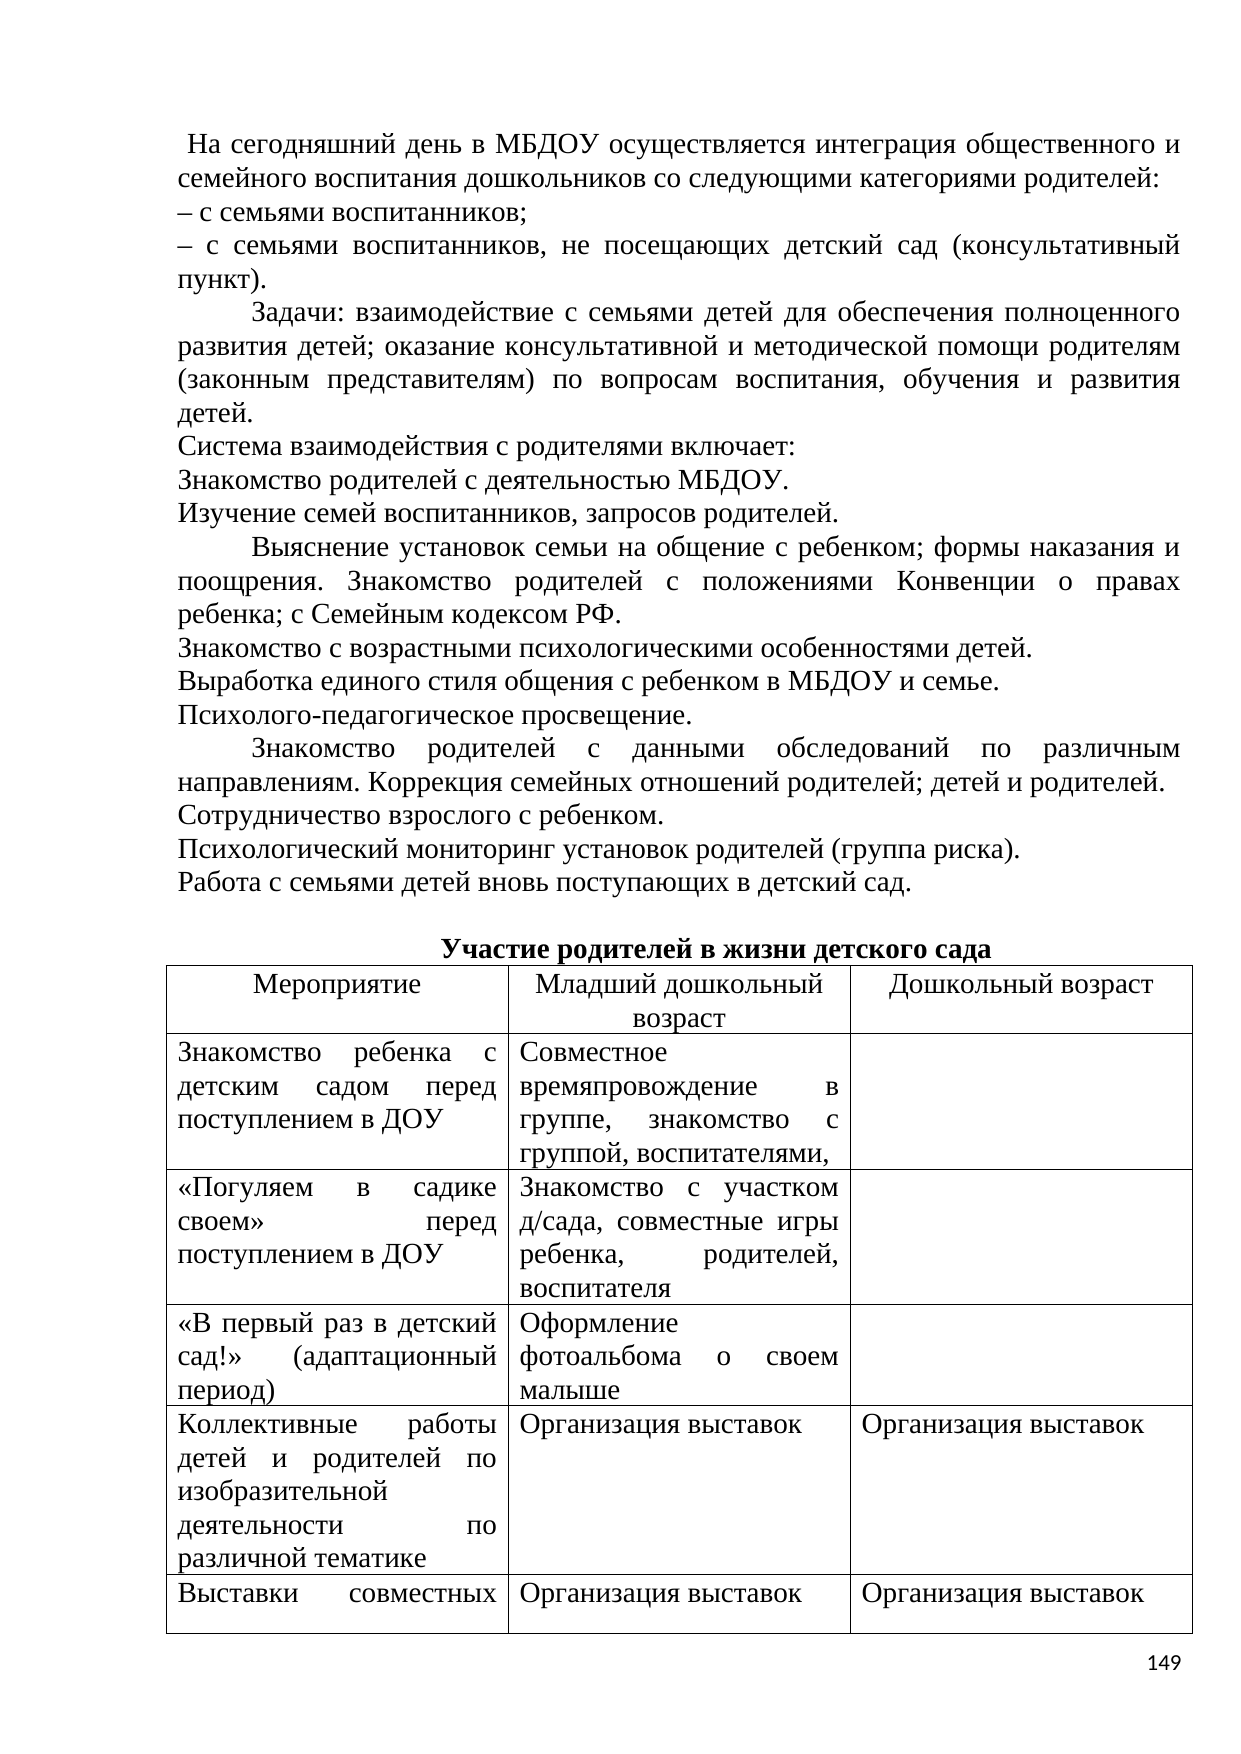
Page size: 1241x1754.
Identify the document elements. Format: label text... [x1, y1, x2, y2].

text Психолого-педагогическое просвещение. [177, 697, 1181, 730]
text Знакомство родителей с деятельностью МБДОУ. [177, 462, 1181, 496]
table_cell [167, 1575, 508, 1633]
text На сегодняшний день в МБДОУ осуществляется интеграция общественного и семейного воспитания дошкольников со следующими категориями родителей: [177, 127, 1181, 194]
table_cell Знакомство ребенка с детским садом перед поступлением в ДОУ [167, 1034, 508, 1168]
text Изучение семей воспитанников, запросов родителей. [177, 496, 1181, 529]
table_cell [851, 1034, 1192, 1168]
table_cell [851, 1575, 1192, 1633]
text Система взаимодействия с родителями включает: [177, 428, 1181, 462]
table_cell Оформление фотоальбома о своем малыше [509, 1305, 850, 1405]
text Участие родителей в жизни детского сада [177, 932, 1181, 965]
table_cell «Погуляем в садике своем» перед поступлением в ДОУ [167, 1170, 508, 1304]
table_header Дошкольный возраст [851, 966, 1192, 1033]
table_header Мероприятие [167, 966, 508, 1033]
table_cell Совместное времяпровождение в группе, знакомство с группой, воспитателями, [509, 1034, 850, 1168]
table_cell «В первый раз в детский сад!» (адаптационный период) [167, 1305, 508, 1405]
text Работа с семьями детей вновь поступающих в детский сад. [177, 864, 1181, 898]
table_cell [851, 1305, 1192, 1405]
text Выработка единого стиля общения с ребенком в МБДОУ и семье. [177, 663, 1181, 697]
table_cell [509, 1575, 850, 1633]
table_cell Организация выставок [851, 1406, 1192, 1574]
text Знакомство родителей с данными обследований по различным направлениям. Коррекция семейных отношений родителей; детей и родителей. [177, 730, 1181, 797]
table_cell Коллективные работы детей и родителей по изобразительной деятельности по различной тематике [167, 1406, 508, 1574]
text Знакомство с возрастными психологическими особенностями детей. [177, 630, 1181, 663]
text – с семьями воспитанников, не посещающих детский сад (консультативный пункт). [177, 227, 1181, 294]
table_cell Знакомство с участком д/сада, совместные игры ребенка, родителей, воспитателя [509, 1170, 850, 1304]
text Выяснение установок семьи на общение с ребенком; формы наказания и поощрения. Знакомство родителей с положениями Конвенции о правах ребенка; с Семейным кодексом РФ. [177, 529, 1181, 630]
text – с семьями воспитанников; [177, 194, 1181, 227]
table_cell [851, 1170, 1192, 1304]
table_cell Организация выставок [509, 1406, 850, 1574]
text Психологический мониторинг установок родителей (группа риска). [177, 831, 1181, 864]
text Задачи: взаимодействие с семьями детей для обеспечения полноценного развития детей; оказание консультативной и методической помощи родителям (законным представителям) по вопросам воспитания, обучения и развития детей. [177, 294, 1181, 428]
text Сотрудничество взрослого с ребенком. [177, 797, 1181, 831]
table_header Младший дошкольный возраст [509, 966, 850, 1033]
